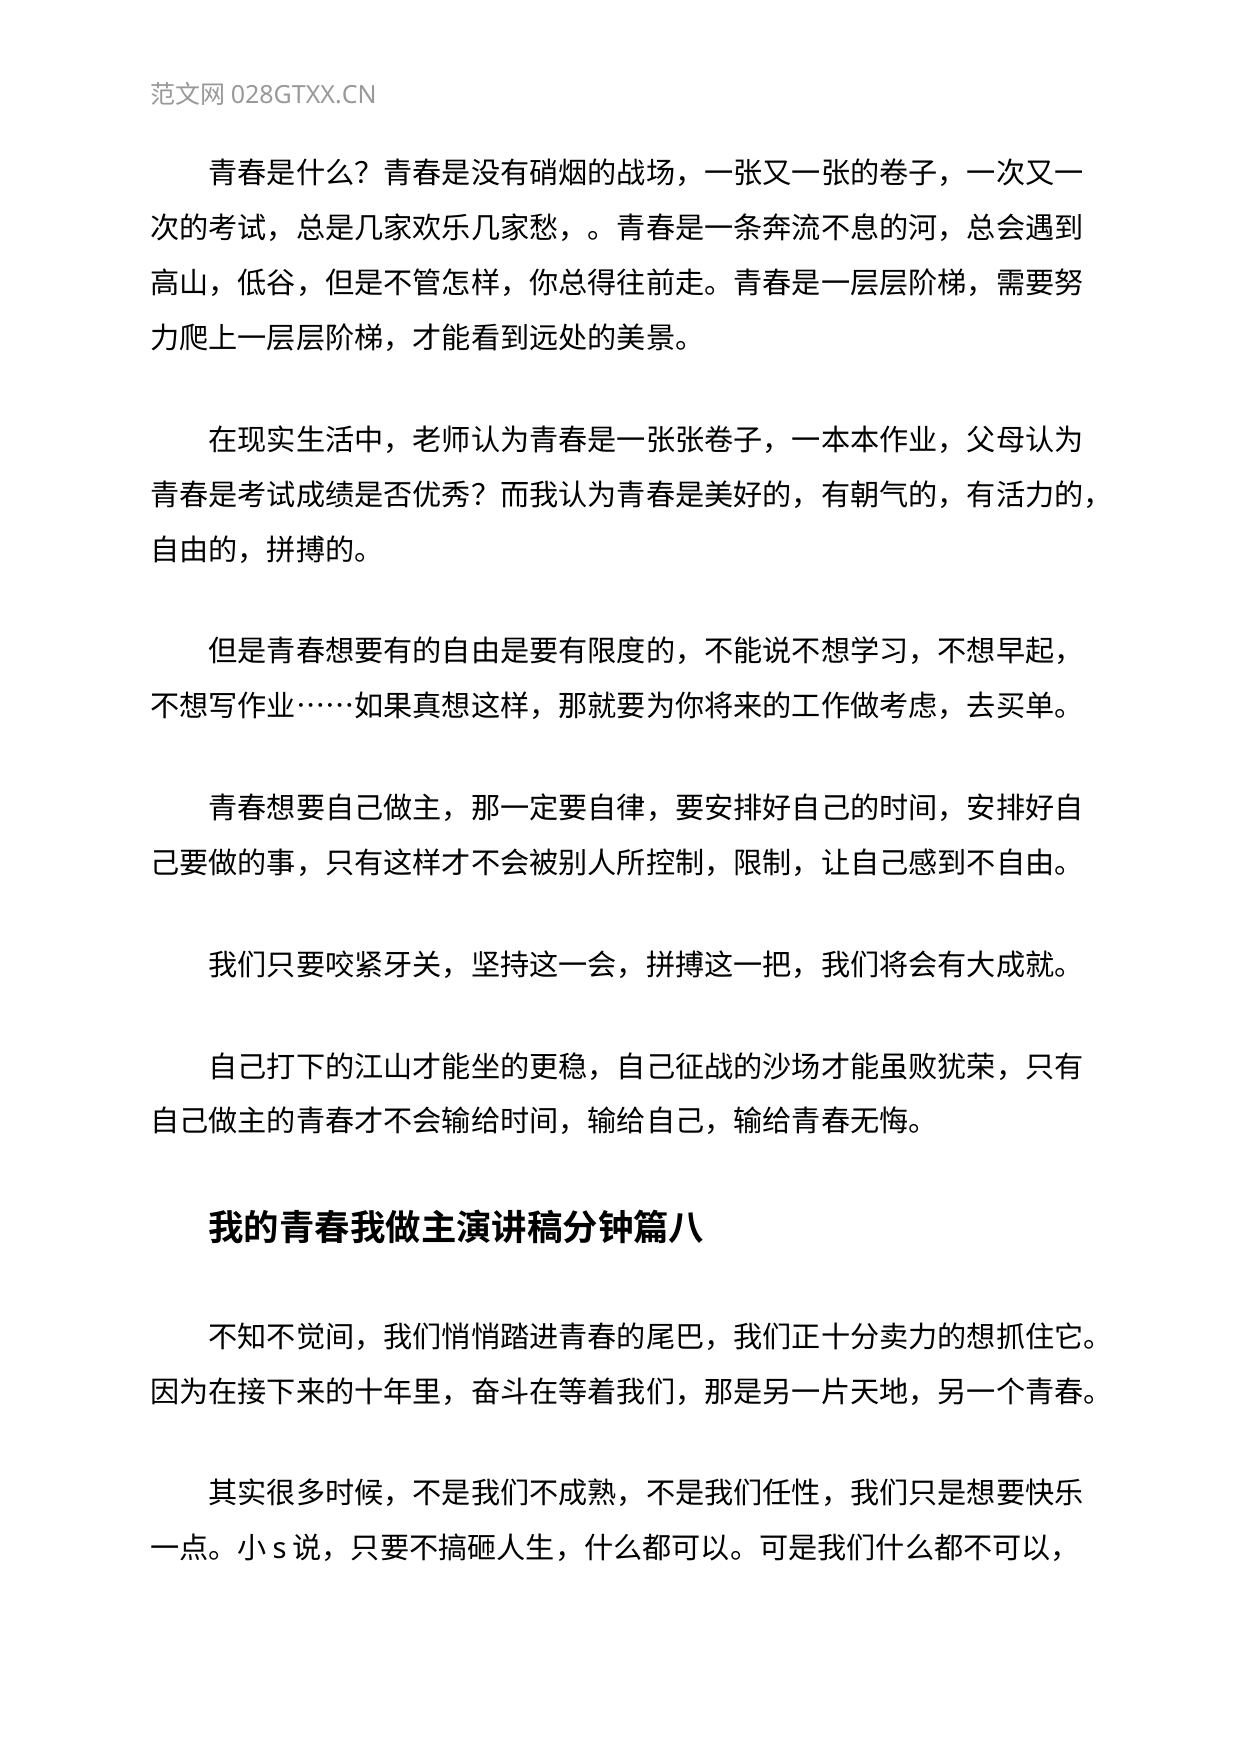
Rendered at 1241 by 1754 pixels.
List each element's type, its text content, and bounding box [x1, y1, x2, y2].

text 不知不觉间，我们悄悄踏进青春的尾巴，我们正十分卖力的想抓住它。因为在接下来的十年里，奋斗在等着我们，那是另一片天地，另一个青春。 [150, 1313, 1090, 1410]
text 自己打下的江山才能坐的更稳，自己征战的沙场才能虽败犹荣，只有自己做主的青春才不会输给时间，输给自己，输给青春无悔。 [150, 1043, 1090, 1140]
text 在现实生活中，老师认为青春是一张张卷子，一本本作业，父母认为青春是考试成绩是否优秀？而我认为青春是美好的，有朝气的，有活力的，自由的，拼搏的。 [150, 416, 1090, 568]
text 我们只要咬紧牙关，坚持这一会，拼搏这一把，我们将会有大成就。 [150, 941, 1090, 984]
text 我的青春我做主演讲稿分钟篇八 [150, 1200, 1090, 1251]
text 但是青春想要有的自由是要有限度的，不能说不想学习，不想早起，不想写作业……如果真想这样，那就要为你将来的工作做考虑，去买单。 [150, 628, 1090, 725]
text 青春想要自己做主，那一定要自律，要安排好自己的时间，安排好自己要做的事，只有这样才不会被别人所控制，限制，让自己感到不自由。 [150, 785, 1090, 882]
text 青春是什么？青春是没有硝烟的战场，一张又一张的卷子，一次又一次的考试，总是几家欢乐几家愁，。青春是一条奔流不息的河，总会遇到高山，低谷，但是不管怎样，你总得往前走。青春是一层层阶梯，需要努力爬上一层层阶梯，才能看到远处的美景。 [150, 150, 1090, 357]
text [150, 1470, 1090, 1567]
